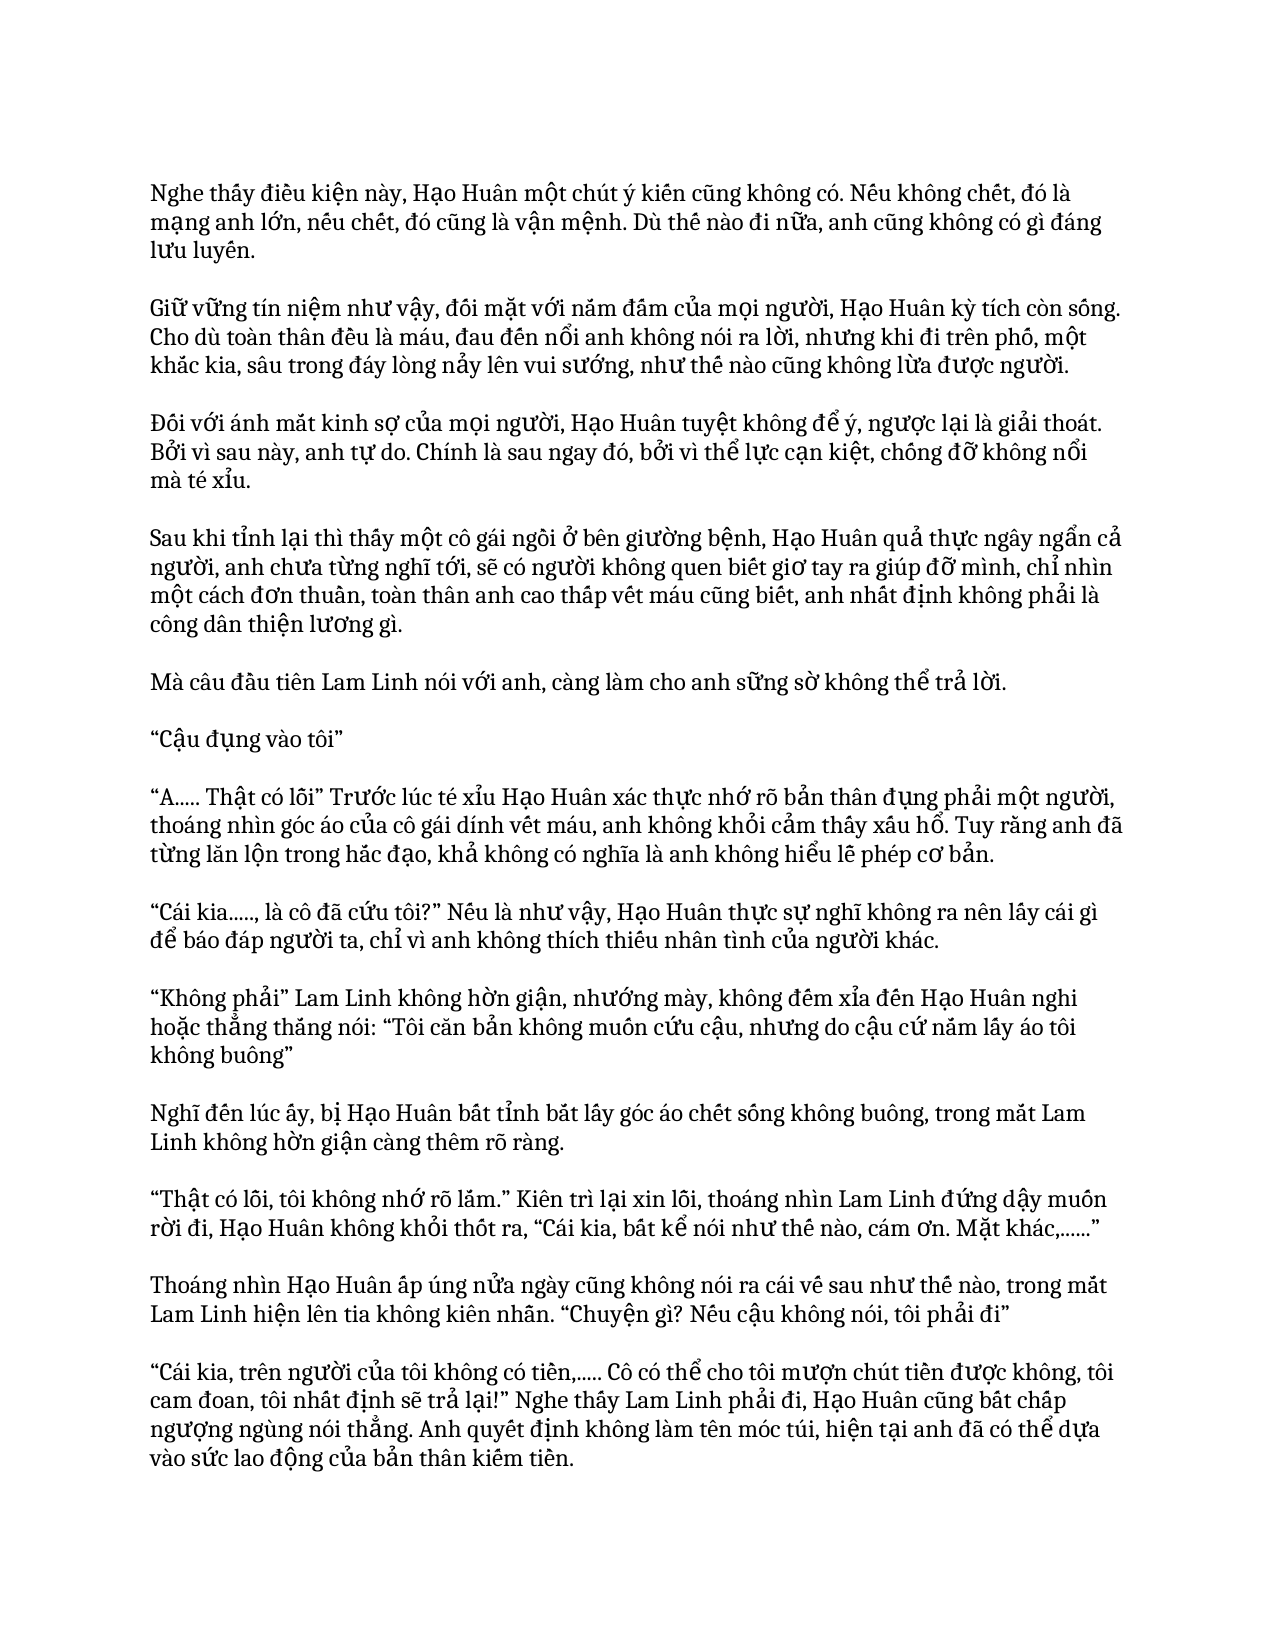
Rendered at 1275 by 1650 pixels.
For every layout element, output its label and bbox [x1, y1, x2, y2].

text [150, 150, 1125, 1472]
